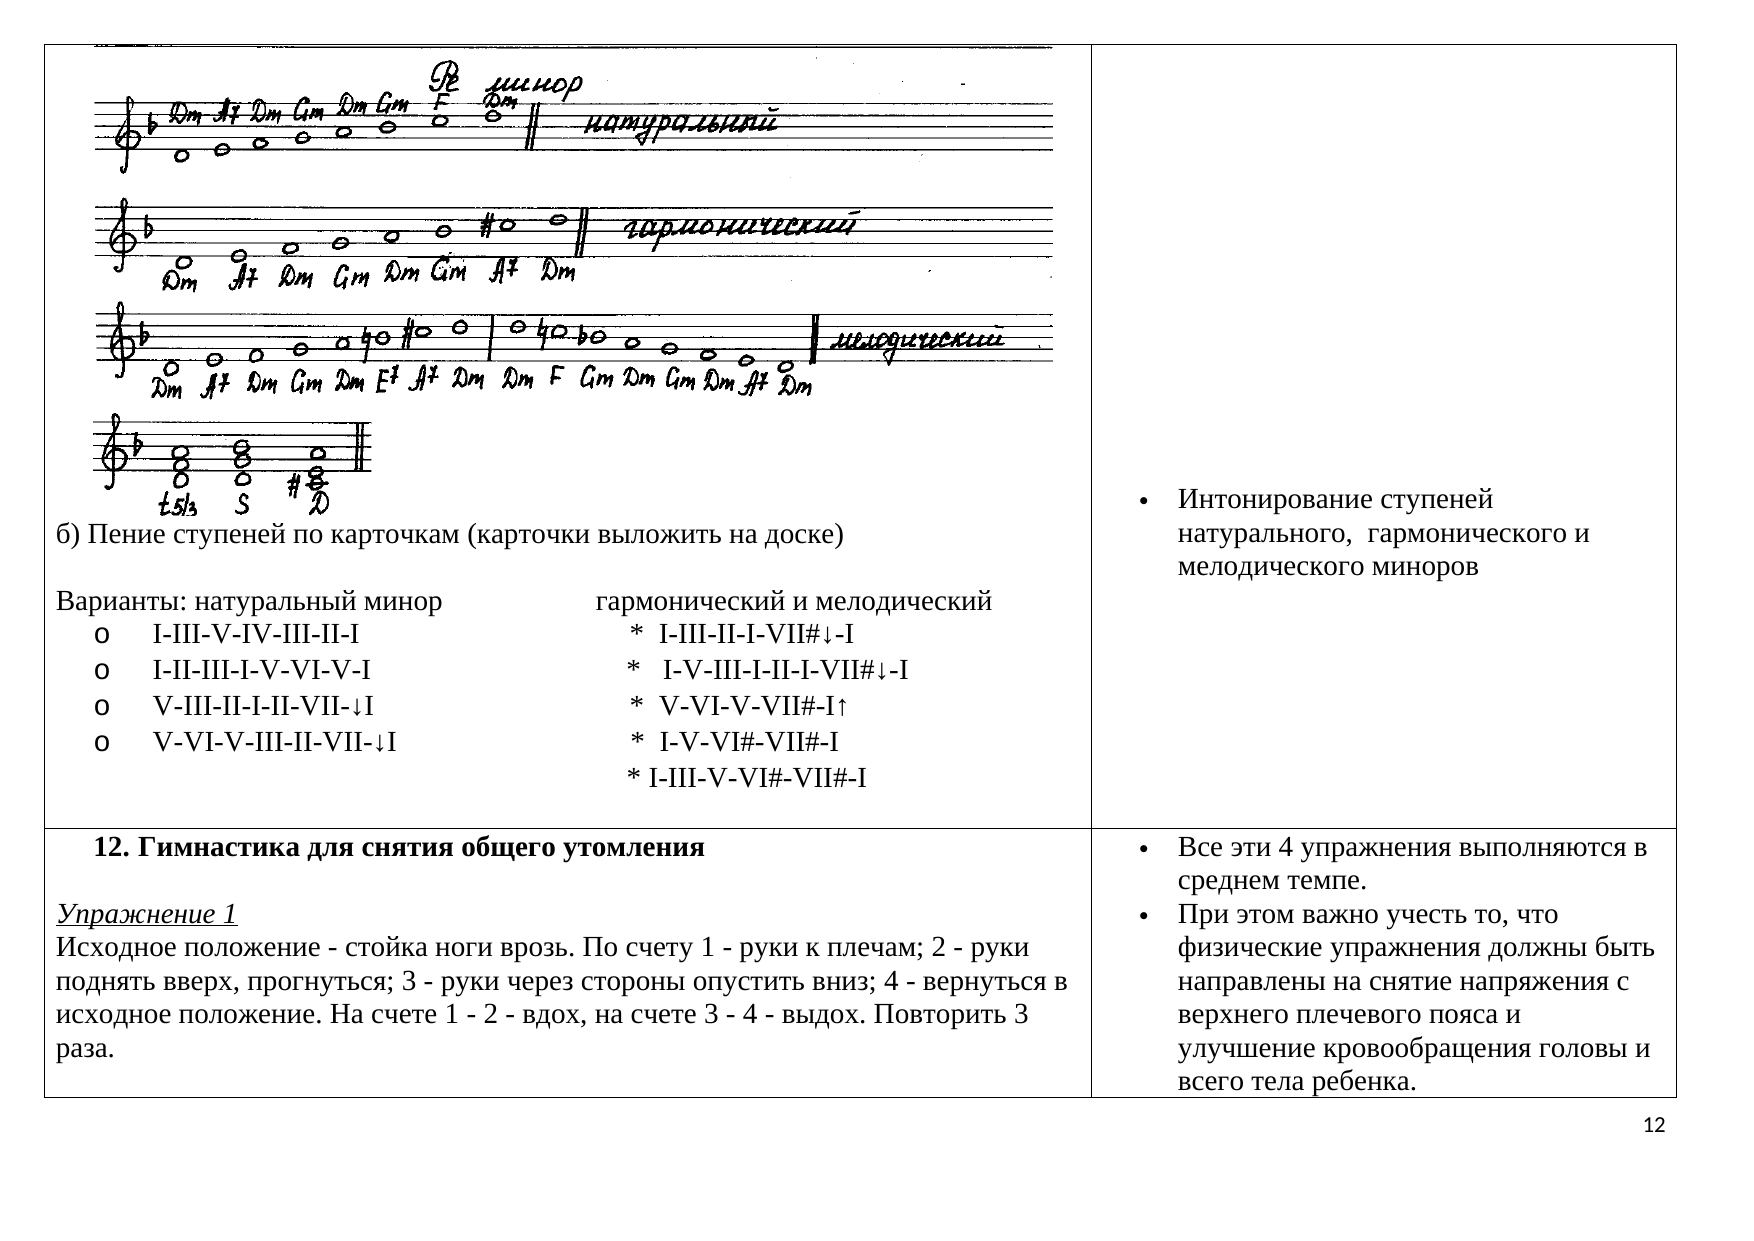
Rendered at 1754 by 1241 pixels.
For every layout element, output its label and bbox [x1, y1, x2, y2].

table_cell [45, 45, 1091, 828]
table_cell [45, 829, 1091, 1097]
table_cell [1092, 45, 1676, 828]
table_cell [1092, 829, 1676, 1097]
